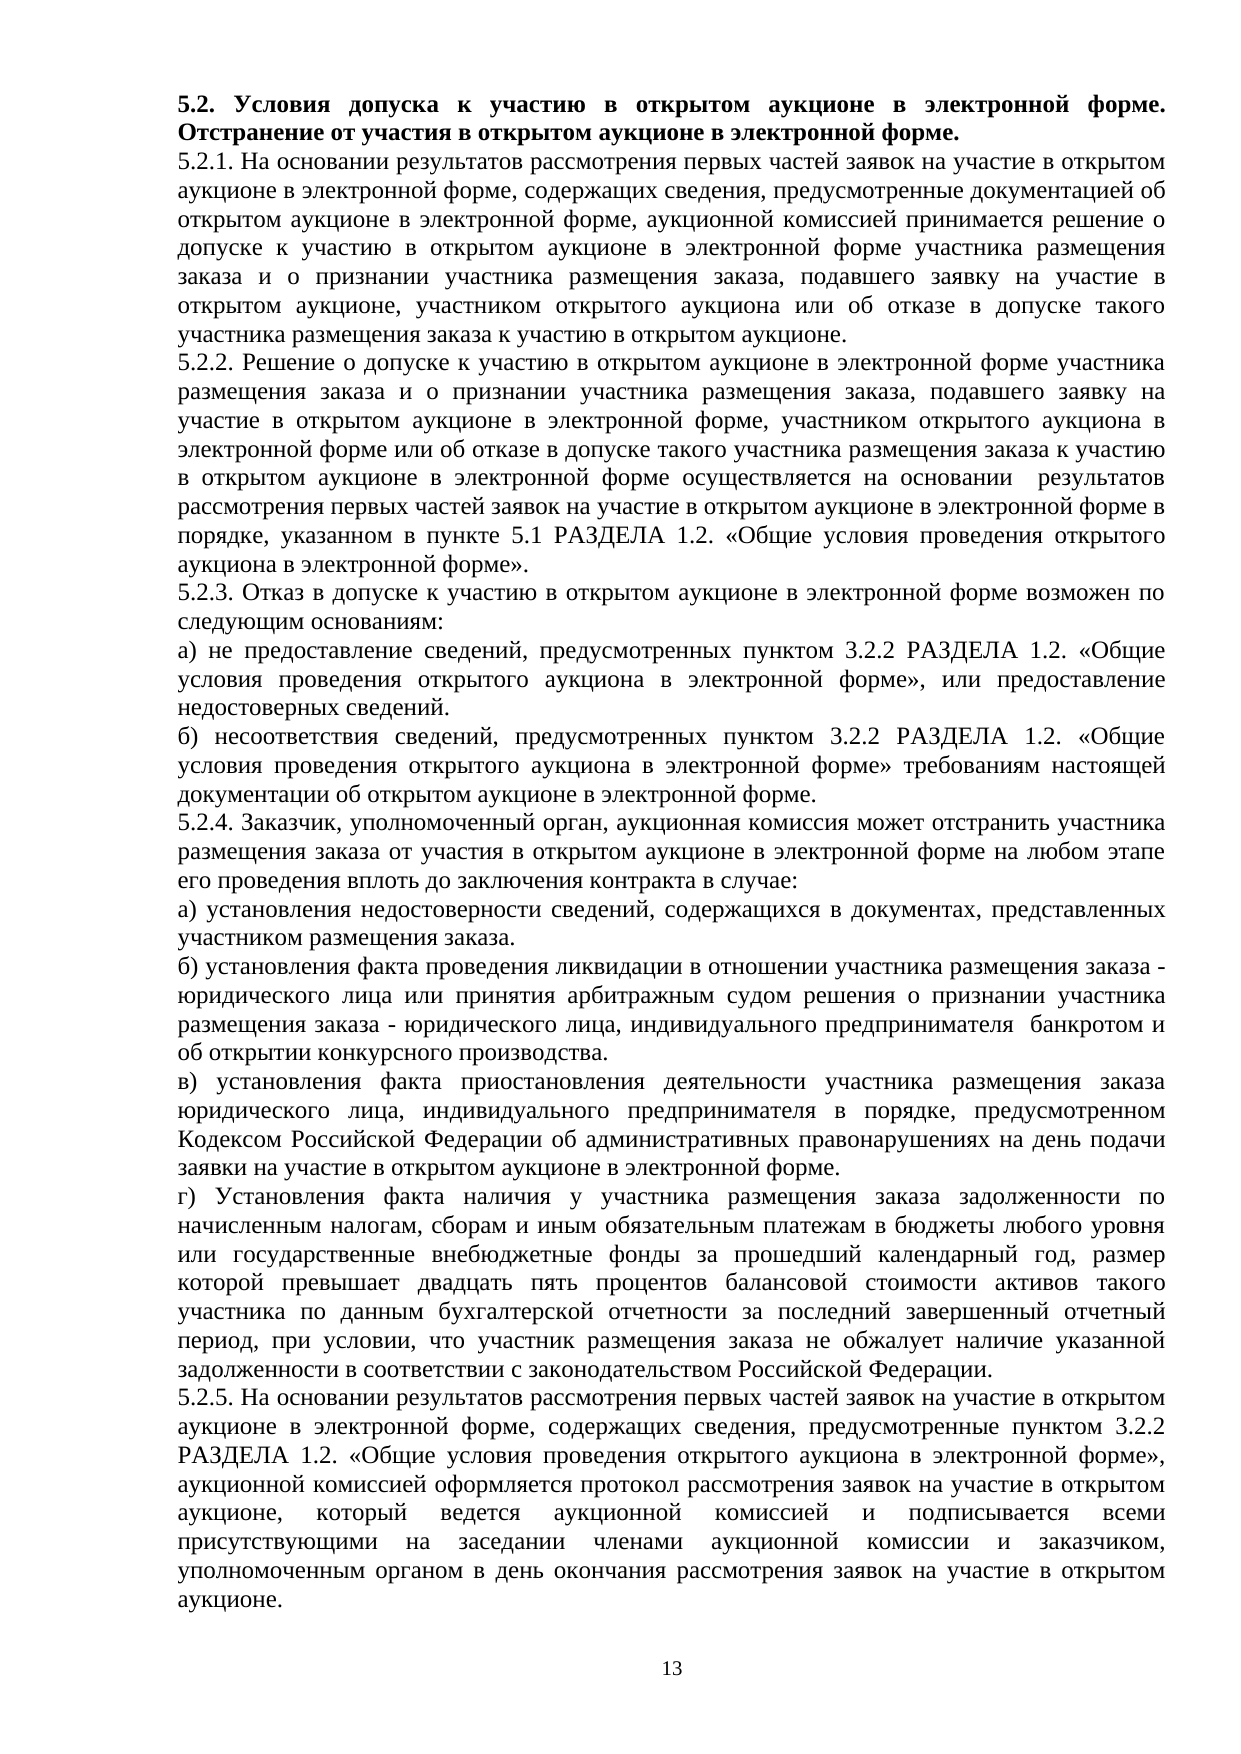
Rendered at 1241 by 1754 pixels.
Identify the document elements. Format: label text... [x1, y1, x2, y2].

text 5.2.3. Отказ в допуске к участию в открытом аукционе в электронной форме возможен по следующим основаниям: [177, 577, 1166, 635]
text 5.2.2. Решение о допуске к участию в открытом аукционе в электронной форме участника размещения заказа и о признании участника размещения заказа, подавшего заявку на участие в открытом аукционе в электронной форме, участником открытого аукциона в электронной форме или об отказе в допуске такого участника размещения заказа к участию в открытом аукционе в электронной форме осуществляется на основании результатов рассмотрения первых частей заявок на участие в открытом аукционе в электронной форме в порядке, указанном в пункте 5.1 РАЗДЕЛА 1.2. «Общие условия проведения открытого аукциона в электронной форме». [177, 347, 1166, 577]
text а) установления недостоверности сведений, содержащихся в документах, представленных участником размещения заказа. [177, 894, 1166, 951]
text 5.2.5. На основании результатов рассмотрения первых частей заявок на участие в открытом аукционе в электронной форме, содержащих сведения, предусмотренные пунктом 3.2.2 Раздела 1.2. «Общие условия проведения открытого аукциона в электронной форме», аукционной комиссией оформляется протокол рассмотрения заявок на участие в открытом аукционе, который ведется аукционной комиссией и подписывается всеми присутствующими на заседании членами аукционной комиссии и заказчиком, уполномоченным органом в день окончания рассмотрения заявок на участие в открытом аукционе. [177, 1382, 1166, 1612]
text 5.2. Условия допуска к участию в открытом аукционе в электронной форме. Отстранение от участия в открытом аукционе в электронной форме. [177, 89, 1166, 146]
text а) не предоставление сведений, предусмотренных пунктом 3.2.2 РАЗДЕЛА 1.2. «Общие условия проведения открытого аукциона в электронной форме», или предоставление недостоверных сведений. [177, 635, 1166, 721]
text б) установления факта проведения ликвидации в отношении участника размещения заказа - юридического лица или принятия арбитражным судом решения о признании участника размещения заказа - юридического лица, индивидуального предпринимателя банкротом и об открытии конкурсного производства. [177, 951, 1166, 1066]
text 5.2.1. На основании результатов рассмотрения первых частей заявок на участие в открытом аукционе в электронной форме, содержащих сведения, предусмотренные документацией об открытом аукционе в электронной форме, аукционной комиссией принимается решение о допуске к участию в открытом аукционе в электронной форме участника размещения заказа и о признании участника размещения заказа, подавшего заявку на участие в открытом аукционе, участником открытого аукциона или об отказе в допуске такого участника размещения заказа к участию в открытом аукционе. [177, 146, 1166, 347]
text б) несоответствия сведений, предусмотренных пунктом 3.2.2 РАЗДЕЛА 1.2. «Общие условия проведения открытого аукциона в электронной форме» требованиям настоящей документации об открытом аукционе в электронной форме. [177, 721, 1166, 807]
text г) Установления факта наличия у участника размещения заказа задолженности по начисленным налогам, сборам и иным обязательным платежам в бюджеты любого уровня или государственные внебюджетные фонды за прошедший календарный год, размер которой превышает двадцать пять процентов балансовой стоимости активов такого участника по данным бухгалтерской отчетности за последний завершенный отчетный период, при условии, что участник размещения заказа не обжалует наличие указанной задолженности в соответствии с законодательством Российской Федерации. [177, 1181, 1166, 1382]
text 5.2.4. Заказчик, уполномоченный орган, аукционная комиссия может отстранить участника размещения заказа от участия в открытом аукционе в электронной форме на любом этапе его проведения вплоть до заключения контракта в случае: [177, 807, 1166, 894]
text в) установления факта приостановления деятельности участника размещения заказа юридического лица, индивидуального предпринимателя в порядке, предусмотренном Кодексом Российской Федерации об административных правонарушениях на день подачи заявки на участие в открытом аукционе в электронной форме. [177, 1066, 1166, 1181]
